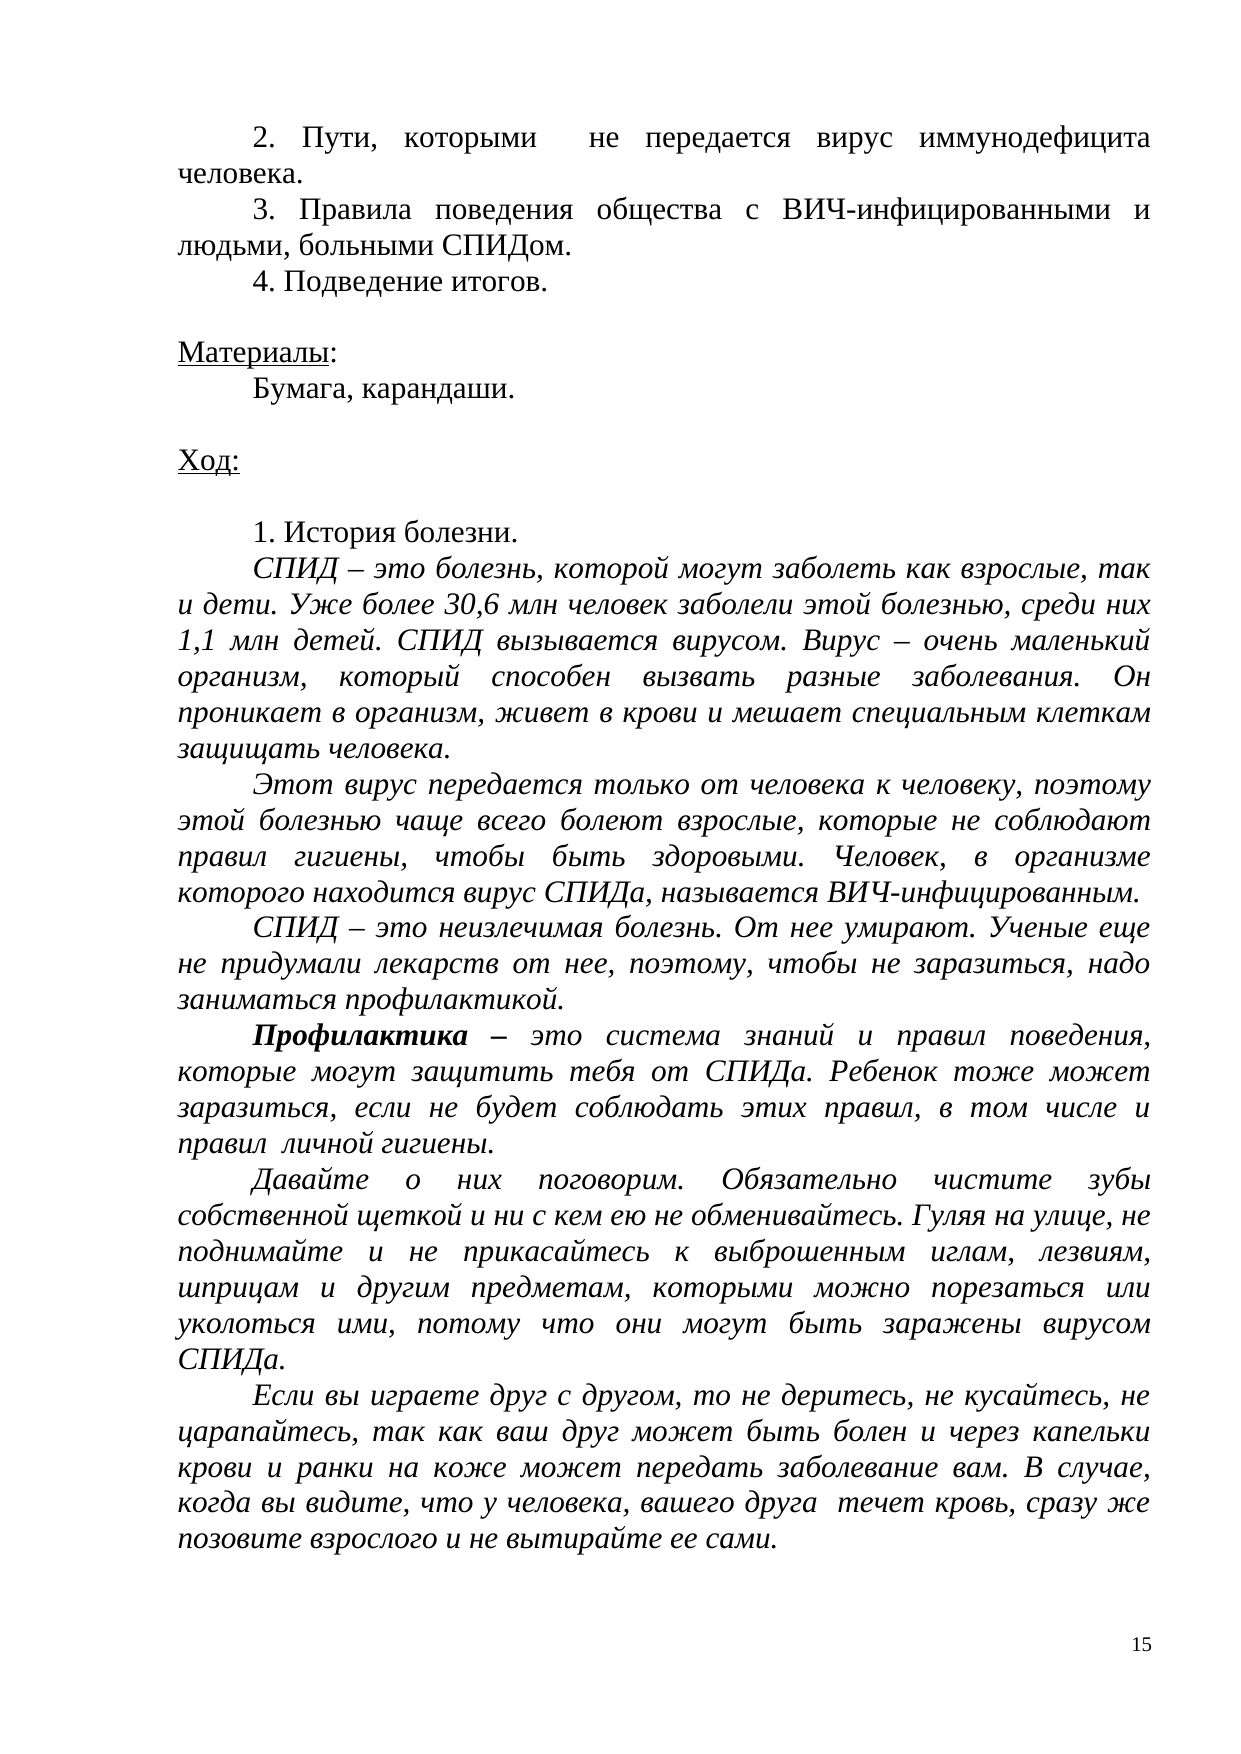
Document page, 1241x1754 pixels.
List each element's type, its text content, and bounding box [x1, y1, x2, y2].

text СПИД – это болезнь, которой могут заболеть как взрослые, так и дети. Уже более 30,6 млн человек заболели этой болезнью, среди них 1,1 млн детей. СПИД вызывается вирусом. Вирус – очень маленький организм, который способен вызвать разные заболевания. Он проникает в организм, живет в крови и мешает специальным клеткам защищать человека. [177, 549, 1152, 765]
text СПИД – это неизлечимая болезнь. От нее умирают. Ученые еще не придумали лекарств от нее, поэтому, чтобы не заразиться, надо заниматься профилактикой. [177, 909, 1152, 1017]
text 1. История болезни. [177, 513, 1152, 549]
text Материалы: [177, 334, 1152, 370]
text Профилактика – это система знаний и правил поведения, которые могут защитить тебя от СПИДа. Ребенок тоже может заразиться, если не будет соблюдать этих правил, в том числе и правил личной гигиены. [177, 1017, 1152, 1160]
text Если вы играете друг с другом, то не деритесь, не кусайтесь, не царапайтесь, так как ваш друг может быть болен и через капельки крови и ранки на коже может передать заболевание вам. В случае, когда вы видите, что у человека, вашего друга течет кровь, сразу же позовите взрослого и не вытирайте ее сами. [177, 1376, 1152, 1556]
text Давайте о них поговорим. Обязательно чистите зубы собственной щеткой и ни с кем ею не обменивайтесь. Гуляя на улице, не поднимайте и не прикасайтесь к выброшенным иглам, лезвиям, шприцам и другим предметам, которыми можно порезаться или уколоться ими, потому что они могут быть заражены вирусом СПИДа. [177, 1160, 1152, 1376]
text Ход: [177, 442, 1152, 477]
text 4. Подведение итогов. [177, 262, 1152, 298]
text Этот вирус передается только от человека к человеку, поэтому этой болезнью чаще всего болеют взрослые, которые не соблюдают правил гигиены, чтобы быть здоровыми. Человек, в организме которого находится вирус СПИДа, называется ВИЧ-инфицированным. [177, 765, 1152, 909]
text Бумага, карандаши. [177, 370, 1152, 406]
text 2. Пути, которыми не передается вирус иммунодефицита человека. [177, 118, 1152, 190]
text 3. Правила поведения общества с ВИЧ-инфицированными и людьми, больными СПИДом. [177, 190, 1152, 262]
